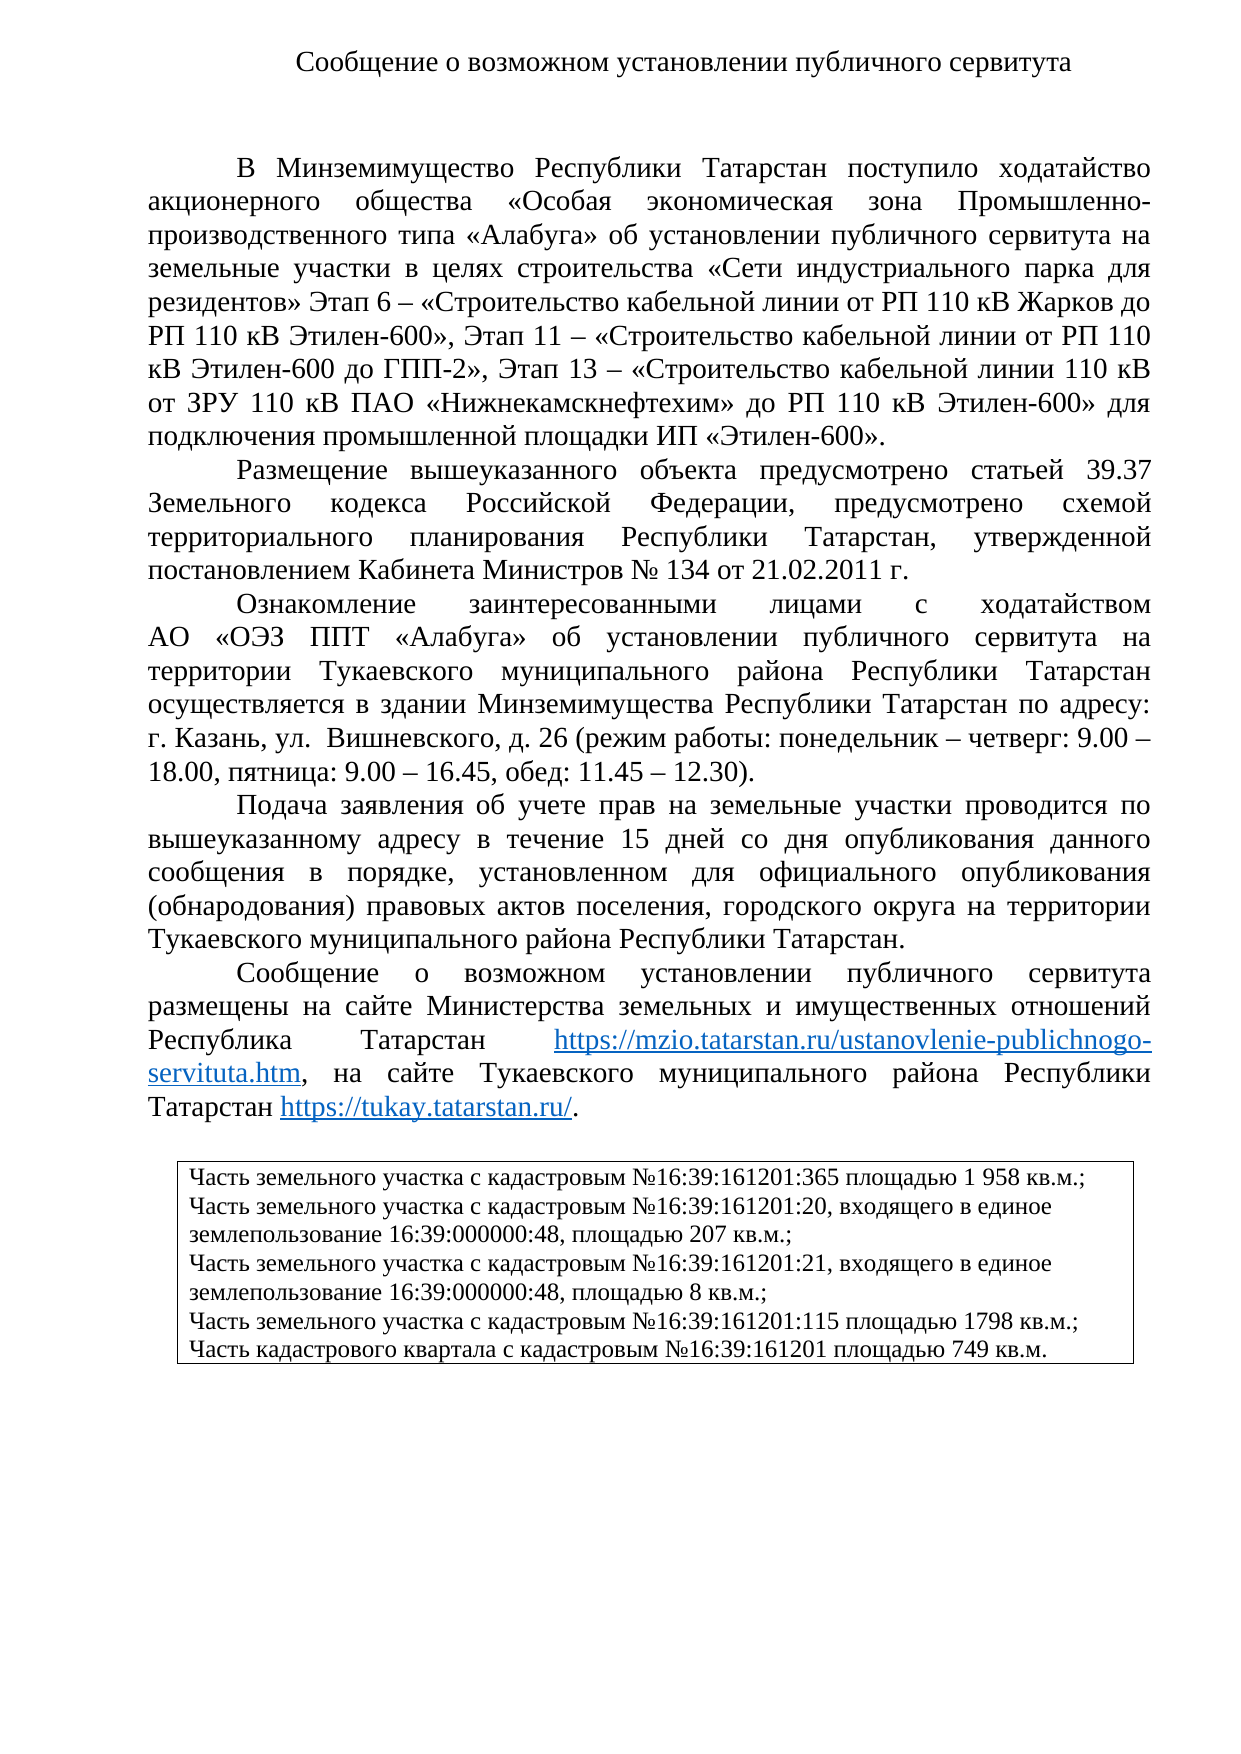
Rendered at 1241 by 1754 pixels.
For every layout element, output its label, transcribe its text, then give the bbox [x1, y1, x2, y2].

table_header Часть земельного участка с кадастровым №16:39:161201:365 площадью 1 958 кв.м.; Часть земельного участка с кадастровым №16:39:161201:20, входящего в единое землепользование 16:39:000000:48, площадью 207 кв.м.; Часть земельного участка с кадастровым №16:39:161201:21, входящего в единое землепользование 16:39:000000:48, площадью 8 кв.м.; Часть земельного участка с кадастровым №16:39:161201:115 площадью 1798 кв.м.; Часть кадастрового квартала с кадастровым №16:39:161201 площадью 749 кв.м. [178, 1162, 1133, 1363]
text Ознакомление заинтересованными лицами с ходатайством АО «ОЭЗ ППТ «Алабуга» об установлении публичного сервитута на территории Тукаевского муниципального района Республики Татарстан осуществляется в здании Минземимущества Республики Татарстан по адресу: г. Казань, ул. Вишневского, д. 26 (режим работы: понедельник – четверг: 9.00 – 18.00, пятница: 9.00 – 16.45, обед: 11.45 – 12.30). [148, 586, 1152, 787]
text Подача заявления об учете прав на земельные участки проводится по вышеуказанному адресу в течение 15 дней со дня опубликования данного сообщения в порядке, установленном для официального опубликования (обнародования) правовых актов поселения, городского округа на территории Тукаевского муниципального района Республики Татарстан. [148, 787, 1152, 955]
text В Минземимущество Республики Татарстан поступило ходатайство акционерного общества «Особая экономическая зона Промышленно-производственного типа «Алабуга» об установлении публичного сервитута на земельные участки в целях строительства «Сети индустриального парка для резидентов» Этап 6 – «Строительство кабельной линии от РП 110 кВ Жарков до РП 110 кВ Этилен-600», Этап 11 – «Строительство кабельной линии от РП 110 кВ Этилен-600 до ГПП-2», Этап 13 – «Строительство кабельной линии 110 кВ от ЗРУ 110 кВ ПАО «Нижнекамскнефтехим» до РП 110 кВ Этилен-600» для подключения промышленной площадки ИП «Этилен-600». [148, 150, 1152, 452]
text Сообщение о возможном установлении публичного сервитута размещены на сайте Министерства земельных и имущественных отношений Республика Татарстан https://mzio.tatarstan.ru/ustanovlenie-publichnogo-servituta.htm, на сайте Тукаевского муниципального района Республики Татарстан https://tukay.tatarstan.ru/. [148, 955, 1152, 1123]
text Размещение вышеуказанного объекта предусмотрено статьей 39.37 Земельного кодекса Российской Федерации, предусмотрено схемой территориального планирования Республики Татарстан, утвержденной постановлением Кабинета Министров № 134 от 21.02.2011 г. [148, 452, 1152, 586]
text Сообщение о возможном установлении публичного сервитута [177, 44, 1152, 78]
